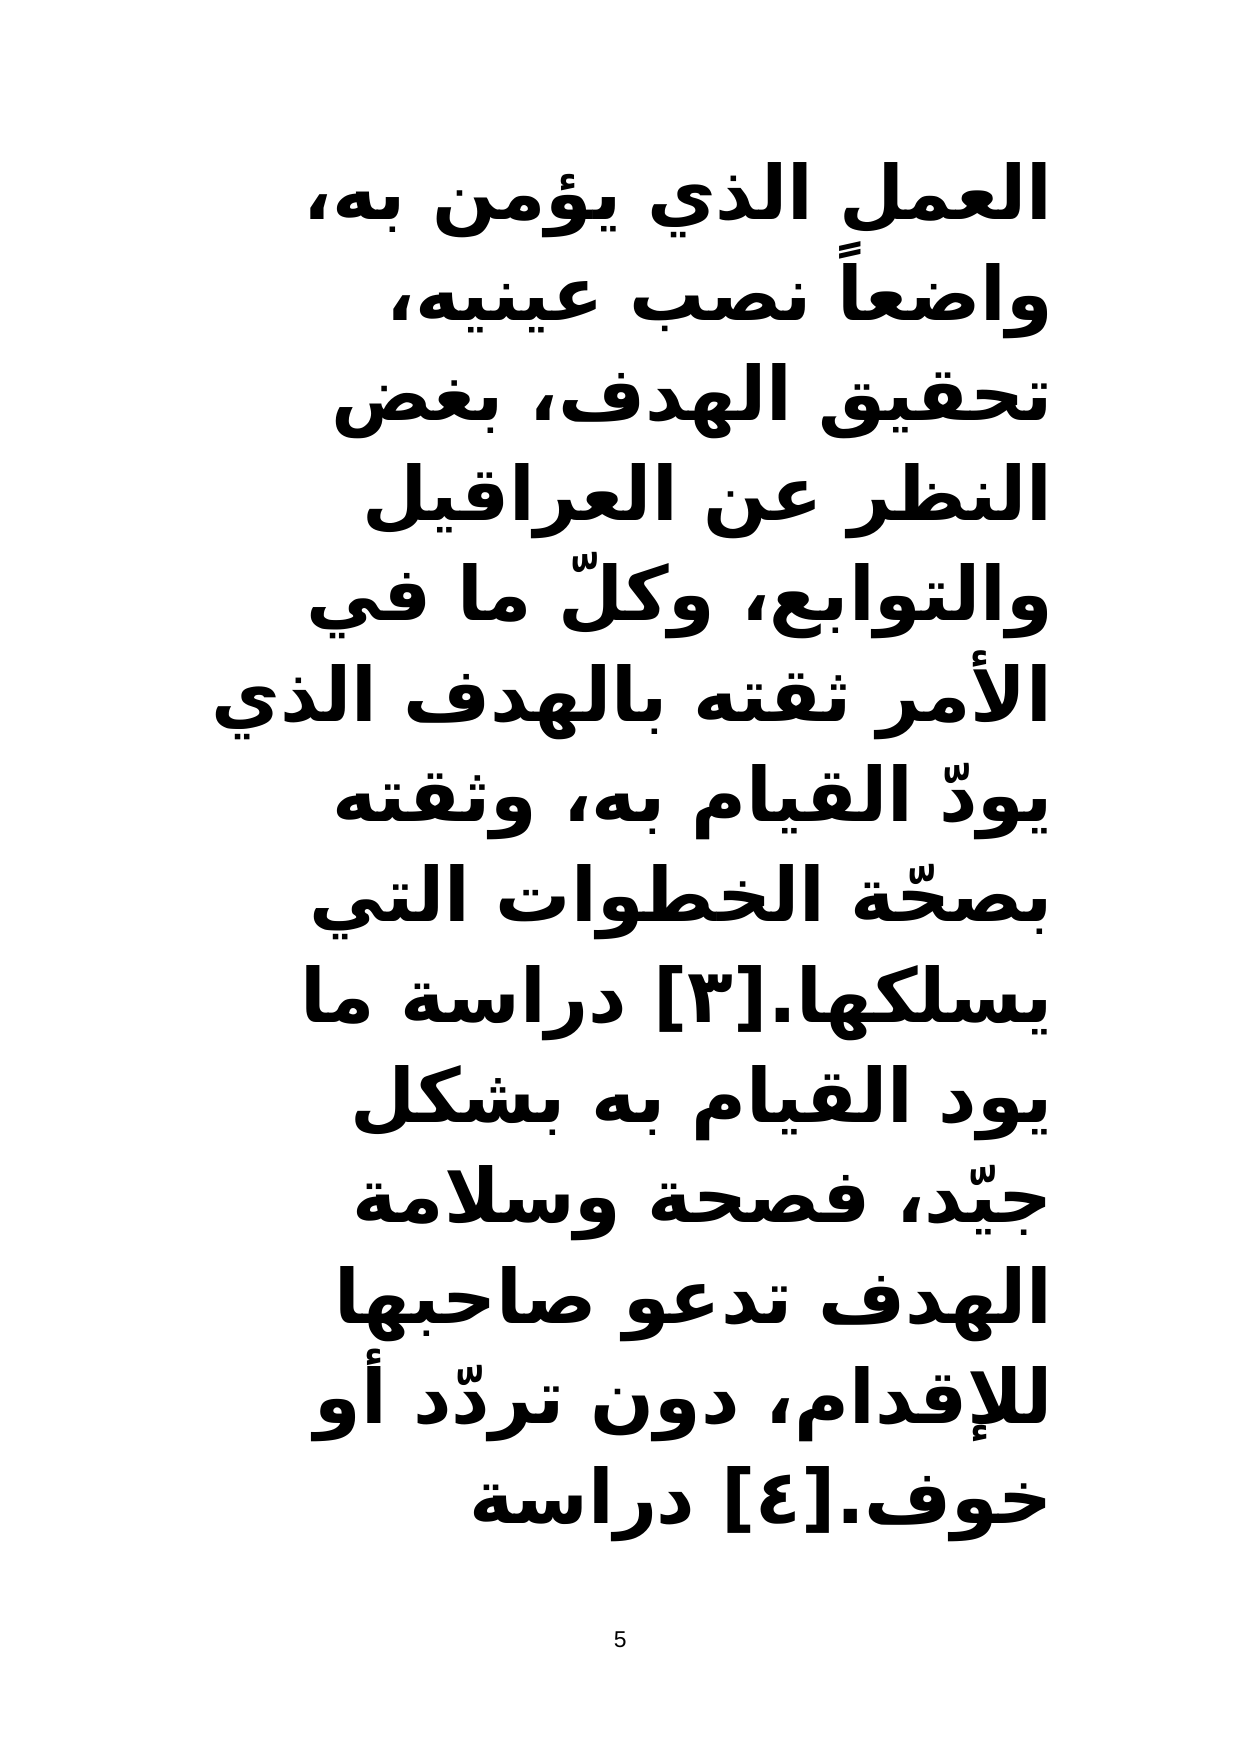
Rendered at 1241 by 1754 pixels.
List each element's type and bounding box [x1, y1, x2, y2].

text [187, 150, 1053, 1541]
